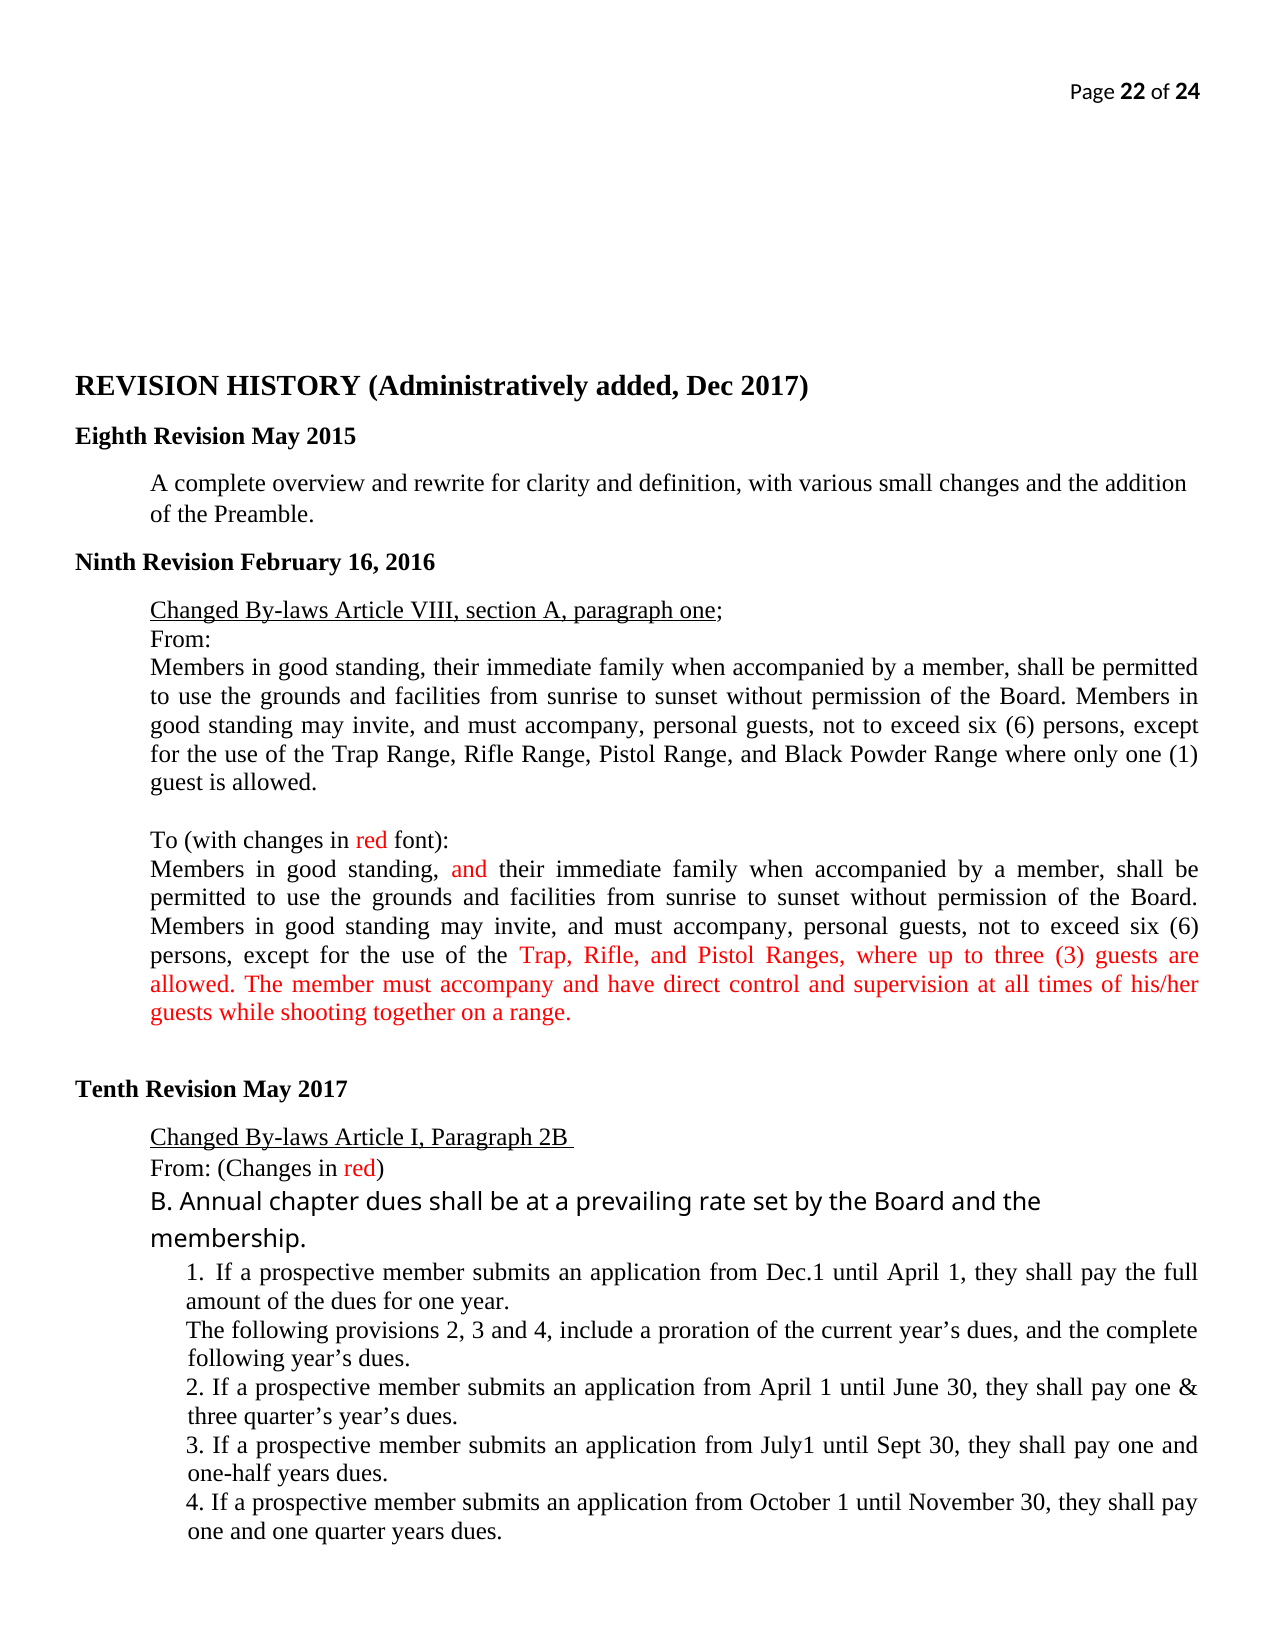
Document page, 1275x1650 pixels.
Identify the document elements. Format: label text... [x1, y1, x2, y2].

text Eighth Revision May 2015 [75, 421, 1200, 449]
text The following provisions 2, 3 and 4, include a proration of the current year’s dues, and the complete following year’s dues. [186, 1315, 1200, 1372]
text 4. If a prospective member submits an application from October 1 until November 30, they shall pay one and one quarter years dues. [186, 1487, 1200, 1545]
text 1. If a prospective member submits an application from Dec.1 until April 1, they shall pay the full amount of the dues for one year. [186, 1257, 1200, 1315]
text 2. If a prospective member submits an application from April 1 until June 30, they shall pay one & three quarter’s year’s dues. [186, 1372, 1200, 1430]
text Ninth Revision February 16, 2016 [75, 547, 1200, 576]
text Members in good standing, their immediate family when accompanied by a member, shall be permitted to use the grounds and facilities from sunrise to sunset without permission of the Board. Members in good standing may invite, and must accompany, personal guests, not to exceed six (6) persons, except for the use of the Trap Range, Rifle Range, Pistol Range, and Black Powder Range where only one (1) guest is allowed. [150, 652, 1200, 796]
text To (with changes in red font): [150, 825, 1200, 854]
text Tenth Revision May 2017 [75, 1074, 1200, 1103]
text A complete overview and rewrite for clarity and definition, with various small changes and the addition of the Preamble. [150, 468, 1200, 528]
text From: [150, 624, 1200, 652]
text 3. If a prospective member submits an application from July1 until Sept 30, they shall pay one and one-half years dues. [186, 1430, 1200, 1487]
text B. Annual chapter dues shall be at a prevailing rate set by the Board and the membership. [150, 1184, 1200, 1254]
text Members in good standing, and their immediate family when accompanied by a member, shall be permitted to use the grounds and facilities from sunrise to sunset without permission of the Board. Members in good standing may invite, and must accompany, personal guests, not to exceed six (6) persons, except for the use of the Trap, Rifle, and Pistol Ranges, where up to three (3) guests are allowed. The member must accompany and have direct control and supervision at all times of his/her guests while shooting together on a range. [150, 854, 1200, 1026]
text Changed By-laws Article VIII, section A, paragraph one; [150, 595, 1200, 624]
text REVISION HISTORY (Administratively added, Dec 2017) [75, 368, 1200, 401]
text Changed By-laws Article I, Paragraph 2B [150, 1122, 1200, 1150]
text From: (Changes in red) [150, 1153, 1200, 1181]
